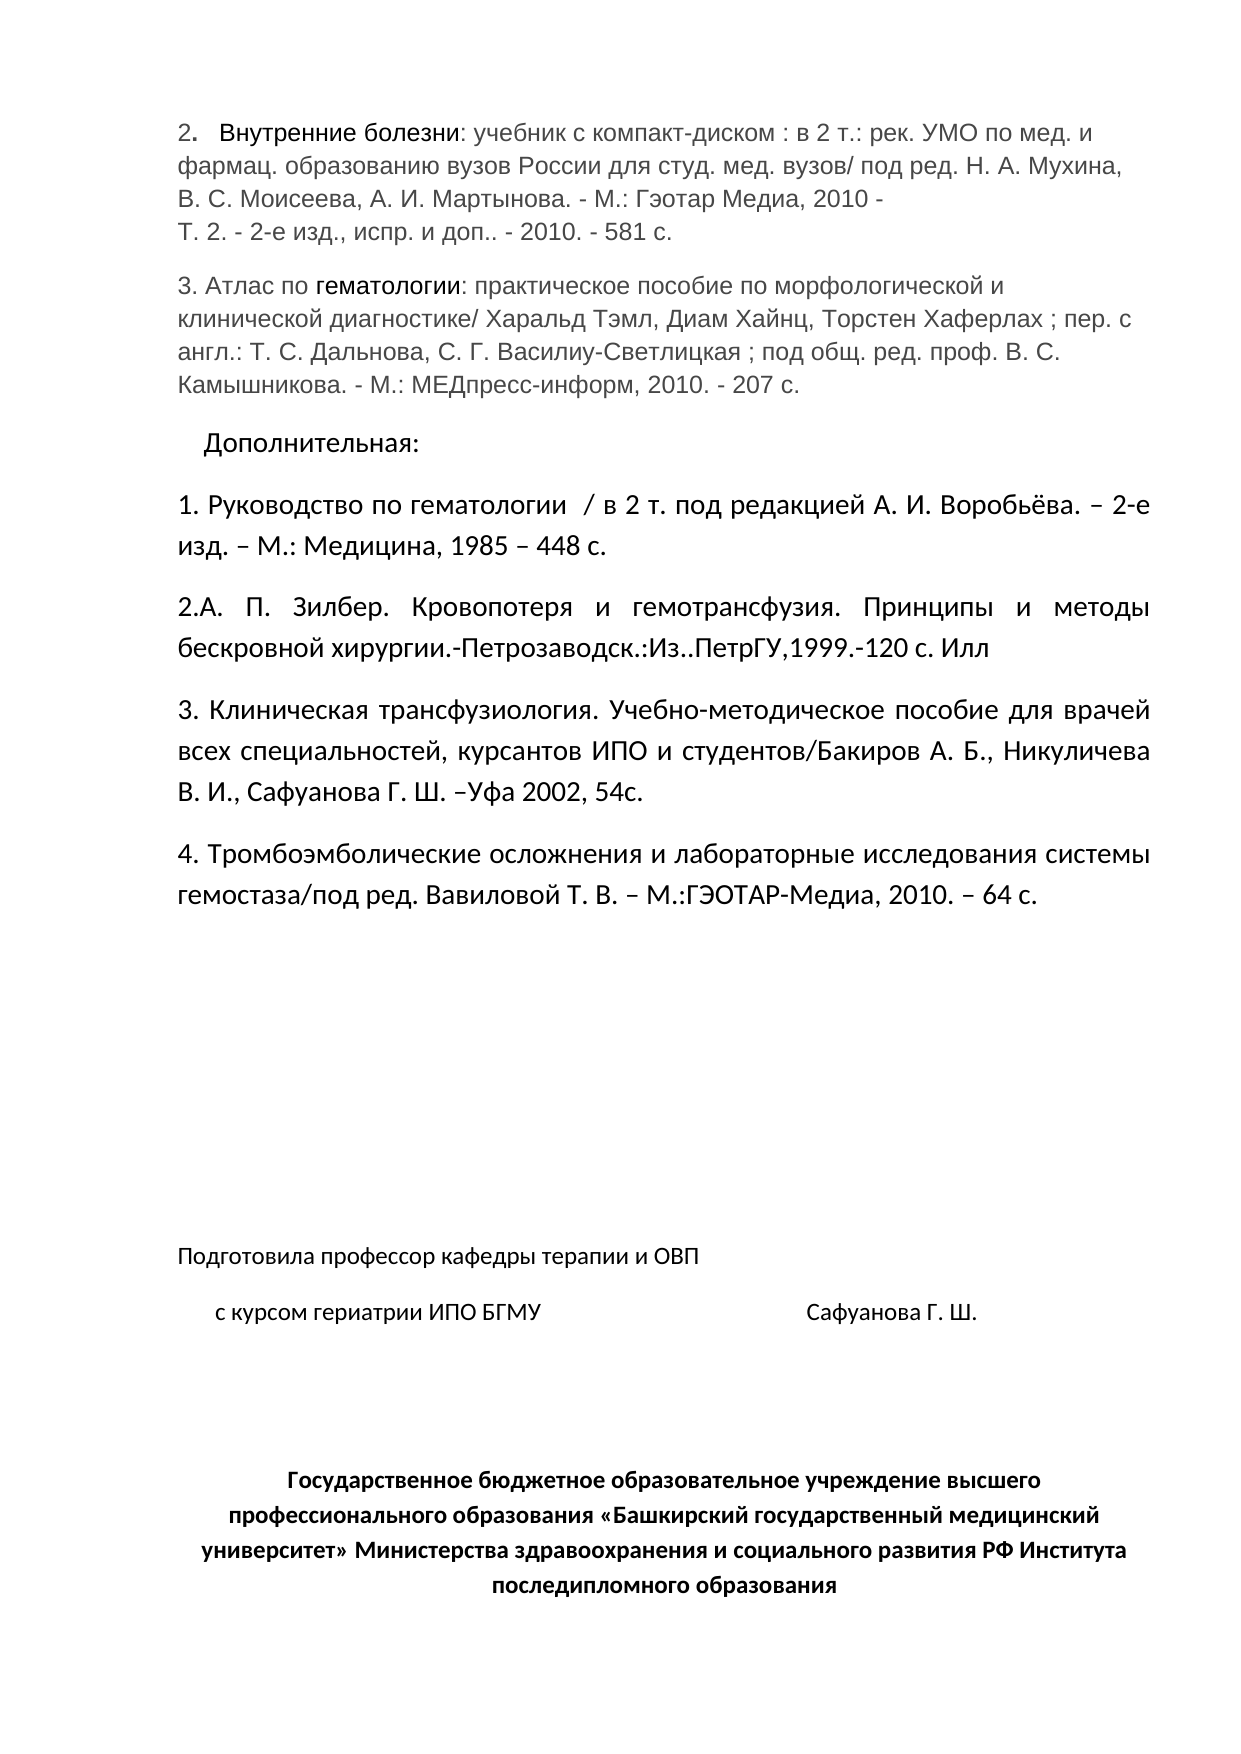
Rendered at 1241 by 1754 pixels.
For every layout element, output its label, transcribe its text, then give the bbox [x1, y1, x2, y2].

text 1. Руководство по гематологии / в 2 т. под редакцией А. И. Воробьёва. – 2-е изд. – М.: Медицина, 1985 – 448 с. [177, 486, 1152, 562]
text Дополнительная: [177, 424, 1152, 459]
text 2.А. П. Зилбер. Кровопотеря и гемотрансфузия. Принципы и методы бескровной хирургии.-Петрозаводск.:Из..ПетрГУ,1999.-120 с. Илл [177, 588, 1152, 665]
text 4. Тромбоэмболические осложнения и лабораторные исследования системы гемостаза/под ред. Вавиловой Т. В. – М.:ГЭОТАР-Медиа, 2010. – 64 с. [177, 835, 1152, 911]
text с курсом гериатрии ИПО БГМУ Сафуанова Г. Ш. [215, 1296, 1152, 1327]
text 3. Атлас по гематологии: практическое пособие по морфологической и клинической диагностике/ Харальд Тэмл, Диам Хайнц, Торстен Хаферлах ; пер. с англ.: Т. С. Дальнова, С. Г. Василиу-Светлицкая ; под общ. ред. проф. В. С. Камышникова. - М.: МЕДпресс-информ, 2010. - 207 с. [177, 271, 1152, 399]
text 3. Клиническая трансфузиология. Учебно-методическое пособие для врачей всех специальностей, курсантов ИПО и студентов/Бакиров А. Б., Никуличева В. И., Сафуанова Г. Ш. –Уфа 2002, 54с. [177, 691, 1152, 809]
text 2. Внутренние болезни: учебник с компакт-диском : в 2 т.: рек. УМО по мед. и фармац. образованию вузов России для студ. мед. вузов/ под ред. Н. А. Мухина, В. С. Моисеева, А. И. Мартынова. - М.: Гэотар Медиа, 2010 - Т. 2. - 2-е изд., испр. и доп.. - 2010. - 581 с. [177, 118, 1152, 246]
text Подготовила профессор кафедры терапии и ОВП [177, 1240, 1152, 1271]
text Государственное бюджетное образовательное учреждение высшего профессионального образования «Башкирский государственный медицинский университет» Министерства здравоохранения и социального развития РФ Института последипломного образования [177, 1464, 1152, 1599]
